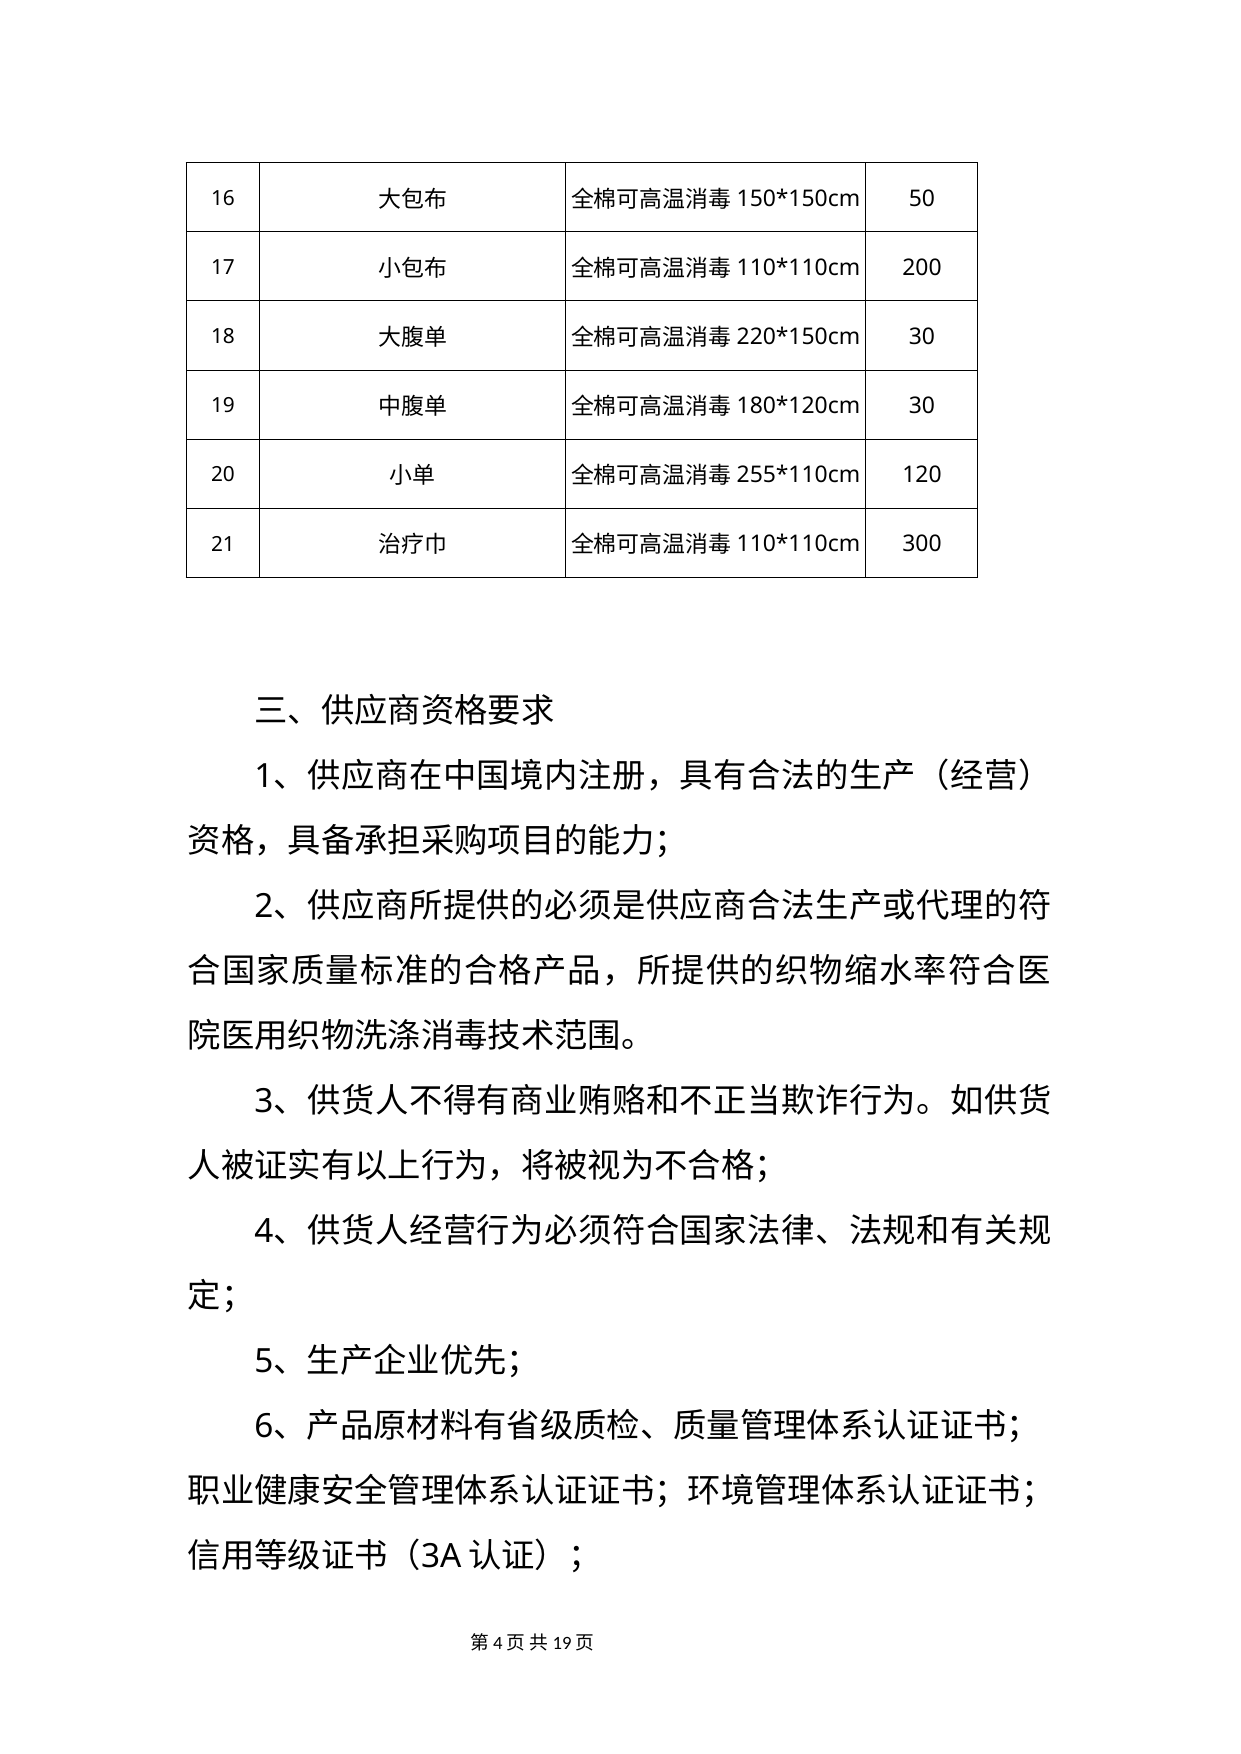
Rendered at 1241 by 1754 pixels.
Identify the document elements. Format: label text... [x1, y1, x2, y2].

table_cell 30 [866, 301, 977, 369]
table_cell 中腹单 [260, 371, 565, 439]
table_cell 18 [187, 301, 259, 369]
text 4、供货人经营行为必须符合国家法律、法规和有关规定； [187, 1196, 1053, 1326]
text 1、供应商在中国境内注册，具有合法的生产（经营）资格，具备承担采购项目的能力； [187, 741, 1053, 871]
table_cell 全棉可高温消毒 180*120cm [566, 371, 865, 439]
table_cell 大腹单 [260, 301, 565, 369]
table_cell 小包布 [260, 232, 565, 300]
text 6、产品原材料有省级质检、质量管理体系认证证书；职业健康安全管理体系认证证书；环境管理体系认证证书；信用等级证书（3A认证）； [187, 1391, 1053, 1586]
table_cell 200 [866, 232, 977, 300]
table_cell 30 [866, 371, 977, 439]
table_cell 19 [187, 371, 259, 439]
text 5、生产企业优先； [187, 1326, 1053, 1391]
table_cell 全棉可高温消毒 110*110cm [566, 509, 865, 577]
table_cell 全棉可高温消毒 255*110cm [566, 440, 865, 508]
table_cell 全棉可高温消毒 150*150cm [566, 163, 865, 231]
text 三、供应商资格要求 [187, 676, 1053, 741]
table_cell 120 [866, 440, 977, 508]
table_cell 16 [187, 163, 259, 231]
table_cell 20 [187, 440, 259, 508]
table_cell 治疗巾 [260, 509, 565, 577]
table_cell 全棉可高温消毒 220*150cm [566, 301, 865, 369]
table_cell 大包布 [260, 163, 565, 231]
text 3、供货人不得有商业贿赂和不正当欺诈行为。如供货人被证实有以上行为，将被视为不合格； [187, 1066, 1053, 1196]
table_cell 小单 [260, 440, 565, 508]
table_cell 300 [866, 509, 977, 577]
table_cell 17 [187, 232, 259, 300]
text 2、供应商所提供的必须是供应商合法生产或代理的符合国家质量标准的合格产品，所提供的织物缩水率符合医院医用织物洗涤消毒技术范围。 [187, 871, 1053, 1066]
table_cell 50 [866, 163, 977, 231]
table_cell 全棉可高温消毒 110*110cm [566, 232, 865, 300]
table_cell 21 [187, 509, 259, 577]
